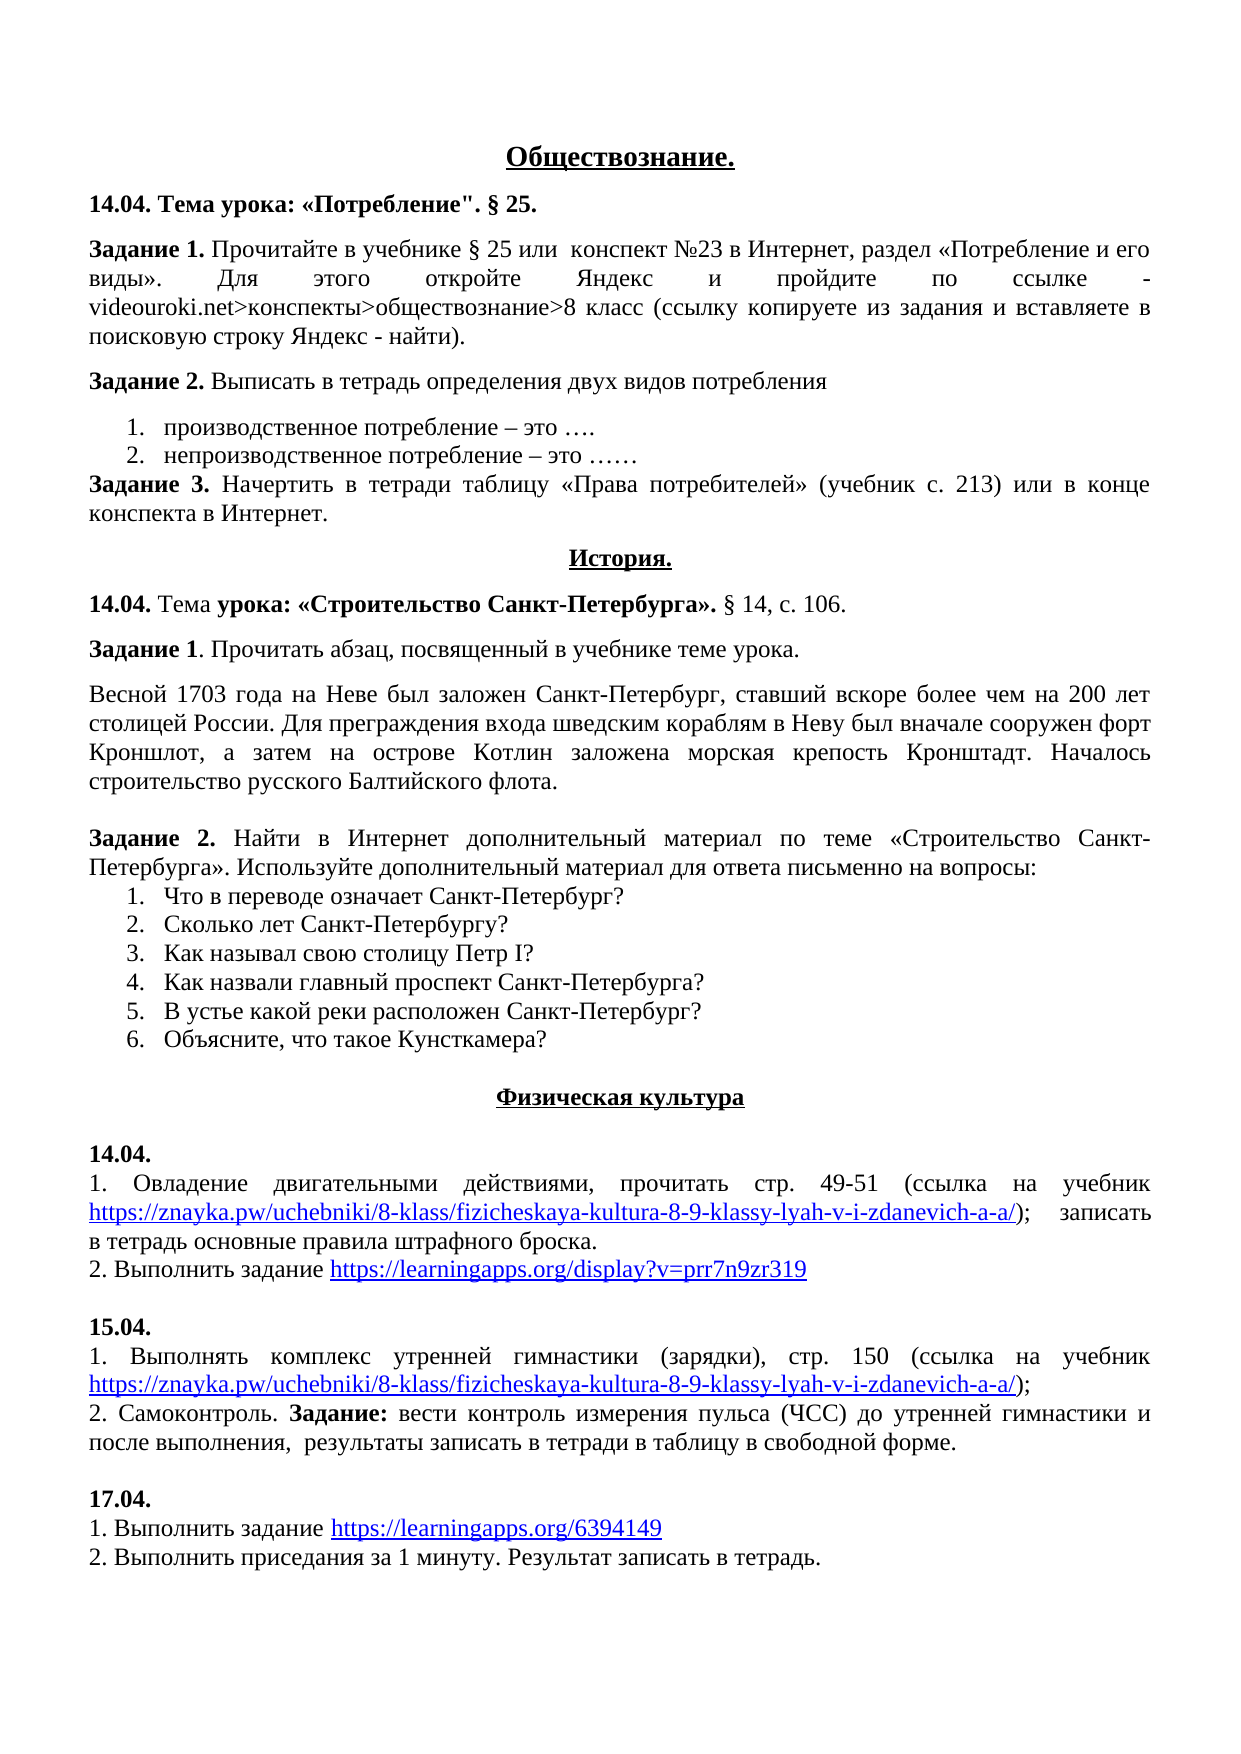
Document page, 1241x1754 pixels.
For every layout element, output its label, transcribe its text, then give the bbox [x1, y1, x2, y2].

list производственное потребление – это …. [126, 412, 1152, 440]
list В устье какой реки расположен Санкт-Петербург? [126, 996, 1152, 1024]
text 1. Выполнять комплекс утренней гимнастики (зарядки), стр. 150 (ссылка на учебник https://znayka.pw/uchebniki/8-klass/fizicheskaya-kultura-8-9-klassy-lyah-v-i-zdanevich-a-a/); [89, 1341, 1152, 1398]
text История. [89, 543, 1152, 572]
text 2. Самоконтроль. Задание: вести контроль измерения пульса (ЧСС) до утренней гимнастики и после выполнения, результаты записать в тетради в таблицу в свободной форме. [89, 1398, 1152, 1456]
text Задание 1. Прочитать абзац, посвященный в учебнике теме урока. [89, 634, 1152, 663]
text 14.04. Тема урока: «Потребление". § 25. [89, 189, 1152, 218]
text Обществознание. [89, 139, 1152, 172]
text 14.04. [89, 1139, 1152, 1168]
list Что в переводе означает Санкт-Петербург? [126, 881, 1152, 909]
list Сколько лет Санкт-Петербургу? [126, 909, 1152, 938]
text 14.04. Тема урока: «Строительство Санкт-Петербурга». § 14, с. 106. [89, 589, 1152, 617]
text Задание 1. Прочитайте в учебнике § 25 или конспект №23 в Интернет, раздел «Потребление и его виды». Для этого откройте Яндекс и пройдите по ссылке - videouroki.net>конспекты>обществознание>8 класс (ссылку копируете из задания и вставляете в поисковую строку Яндекс - найти). [89, 234, 1152, 349]
text Задание 2. Найти в Интернет дополнительный материал по теме «Строительство Санкт-Петербурга». Используйте дополнительный материал для ответа письменно на вопросы: [89, 823, 1152, 881]
text 2. Выполнить задание https://learningapps.org/display?v=prr7n9zr319 [89, 1254, 1152, 1283]
text Задание 2. Выписать в тетрадь определения двух видов потребления [89, 366, 1152, 395]
text 1. Овладение двигательными действиями, прочитать стр. 49-51 (ссылка на учебник https://znayka.pw/uchebniki/8-klass/fizicheskaya-kultura-8-9-klassy-lyah-v-i-zdanevich-a-a/); записать в тетрадь основные правила штрафного броска. [89, 1168, 1152, 1254]
text Физическая культура [89, 1082, 1152, 1111]
text 15.04. [89, 1312, 1152, 1341]
text 2. Выполнить приседания за 1 минуту. Результат записать в тетрадь. [89, 1542, 1152, 1571]
list Объясните, что такое Кунсткамера? [126, 1024, 1152, 1053]
text Задание 3. Начертить в тетради таблицу «Права потребителей» (учебник с. 213) или в конце конспекта в Интернет. [89, 469, 1152, 527]
list непроизводственное потребление – это …… [126, 440, 1152, 469]
text 17.04. [89, 1484, 1152, 1513]
list Как называл свою столицу Петр I? [126, 938, 1152, 967]
text Весной 1703 года на Неве был заложен Санкт-Петербург, ставший вскоре более чем на 200 лет столицей России. Для преграждения входа шведским кораблям в Неву был вначале сооружен форт Кроншлот, а затем на острове Котлин заложена морская крепость Кронштадт. Началось строительство русского Балтийского флота. [89, 679, 1152, 794]
text 1. Выполнить задание https://learningapps.org/6394149 [89, 1513, 1152, 1542]
list Как назвали главный проспект Санкт-Петербурга? [126, 967, 1152, 996]
